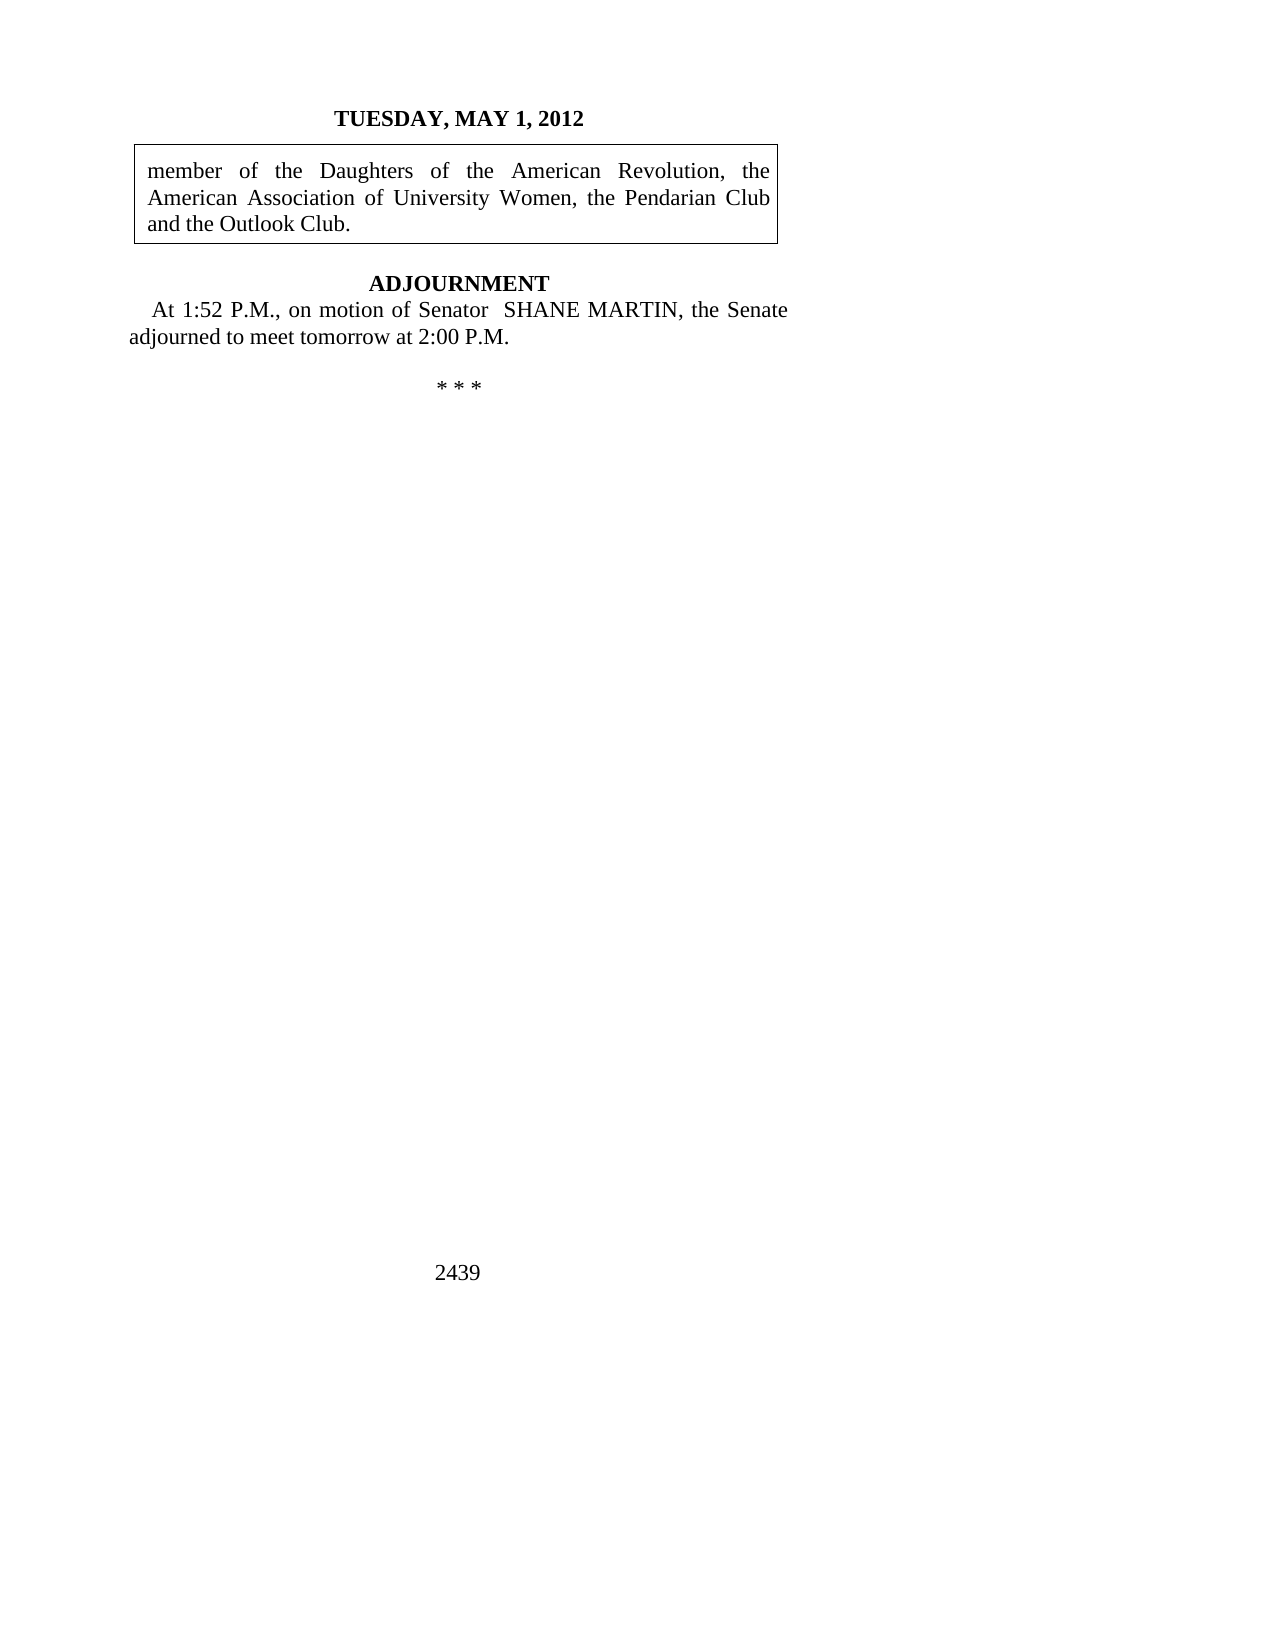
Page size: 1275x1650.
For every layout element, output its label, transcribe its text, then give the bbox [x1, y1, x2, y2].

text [135, 145, 777, 243]
text * * * [129, 376, 789, 402]
text ADJOURNMENT [129, 270, 789, 296]
text At 1:52 P.M., on motion of Senator SHANE MARTIN, the Senate adjourned to meet tomorrow at 2:00 P.M. [129, 296, 789, 349]
